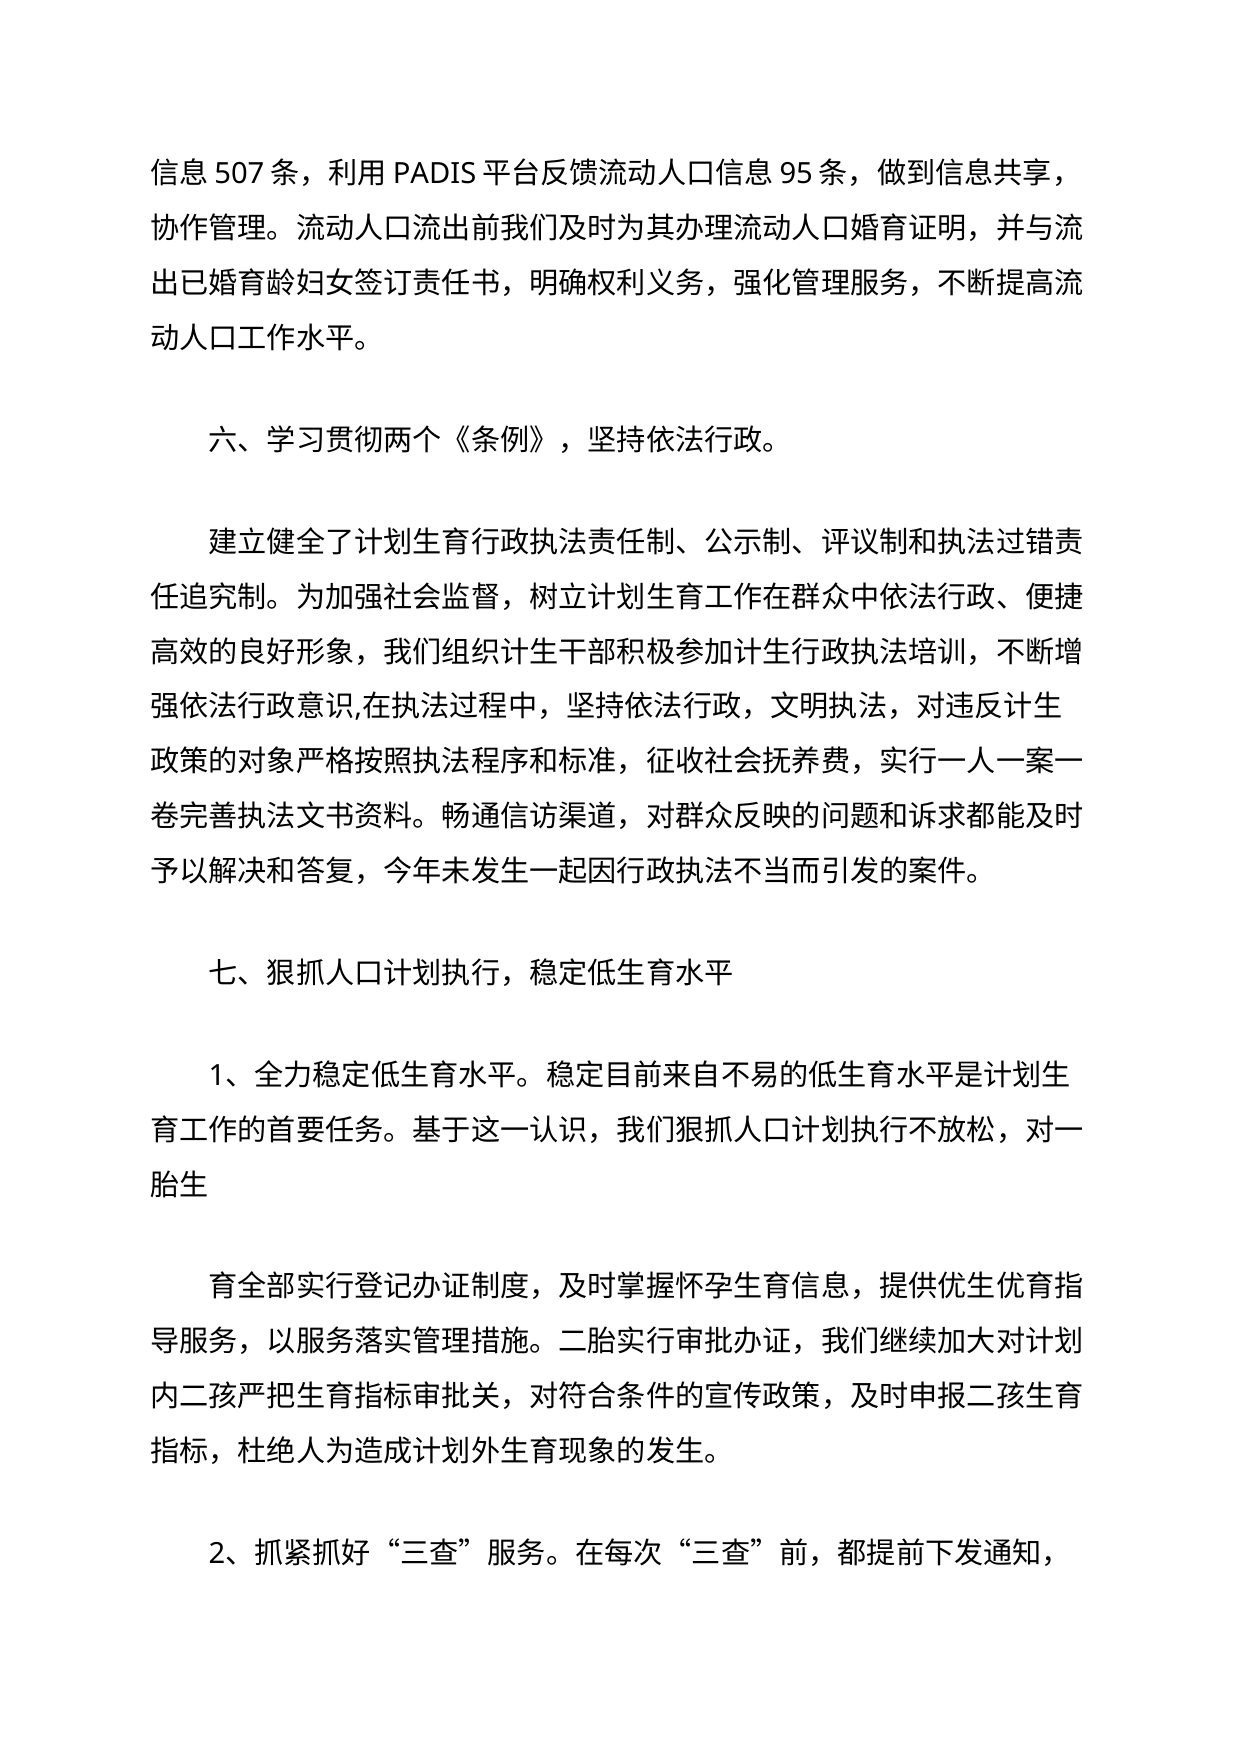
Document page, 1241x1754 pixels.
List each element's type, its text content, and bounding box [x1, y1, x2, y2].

text 1、全力稳定低生育水平。稳定目前来自不易的低生育水平是计划生育工作的首要任务。基于这一认识，我们狠抓人口计划执行不放松，对一胎生 [150, 1051, 1090, 1203]
text 七、狠抓人口计划执行，稳定低生育水平 [150, 949, 1090, 992]
text 育全部实行登记办证制度，及时掌握怀孕生育信息，提供优生优育指导服务，以服务落实管理措施。二胎实行审批办证，我们继续加大对计划内二孩严把生育指标审批关，对符合条件的宣传政策，及时申报二孩生育指标，杜绝人为造成计划外生育现象的发生。 [150, 1263, 1090, 1470]
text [150, 150, 1090, 357]
text 六、学习贯彻两个《条例》，坚持依法行政。 [150, 417, 1090, 459]
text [150, 1529, 1090, 1572]
text 建立健全了计划生育行政执法责任制、公示制、评议制和执法过错责任追究制。为加强社会监督，树立计划生育工作在群众中依法行政、便捷高效的良好形象，我们组织计生干部积极参加计生行政执法培训，不断增强依法行政意识,在执法过程中，坚持依法行政，文明执法，对违反计生政策的对象严格按照执法程序和标准，征收社会抚养费，实行一人一案一卷完善执法文书资料。畅通信访渠道，对群众反映的问题和诉求都能及时予以解决和答复，今年未发生一起因行政执法不当而引发的案件。 [150, 518, 1090, 890]
